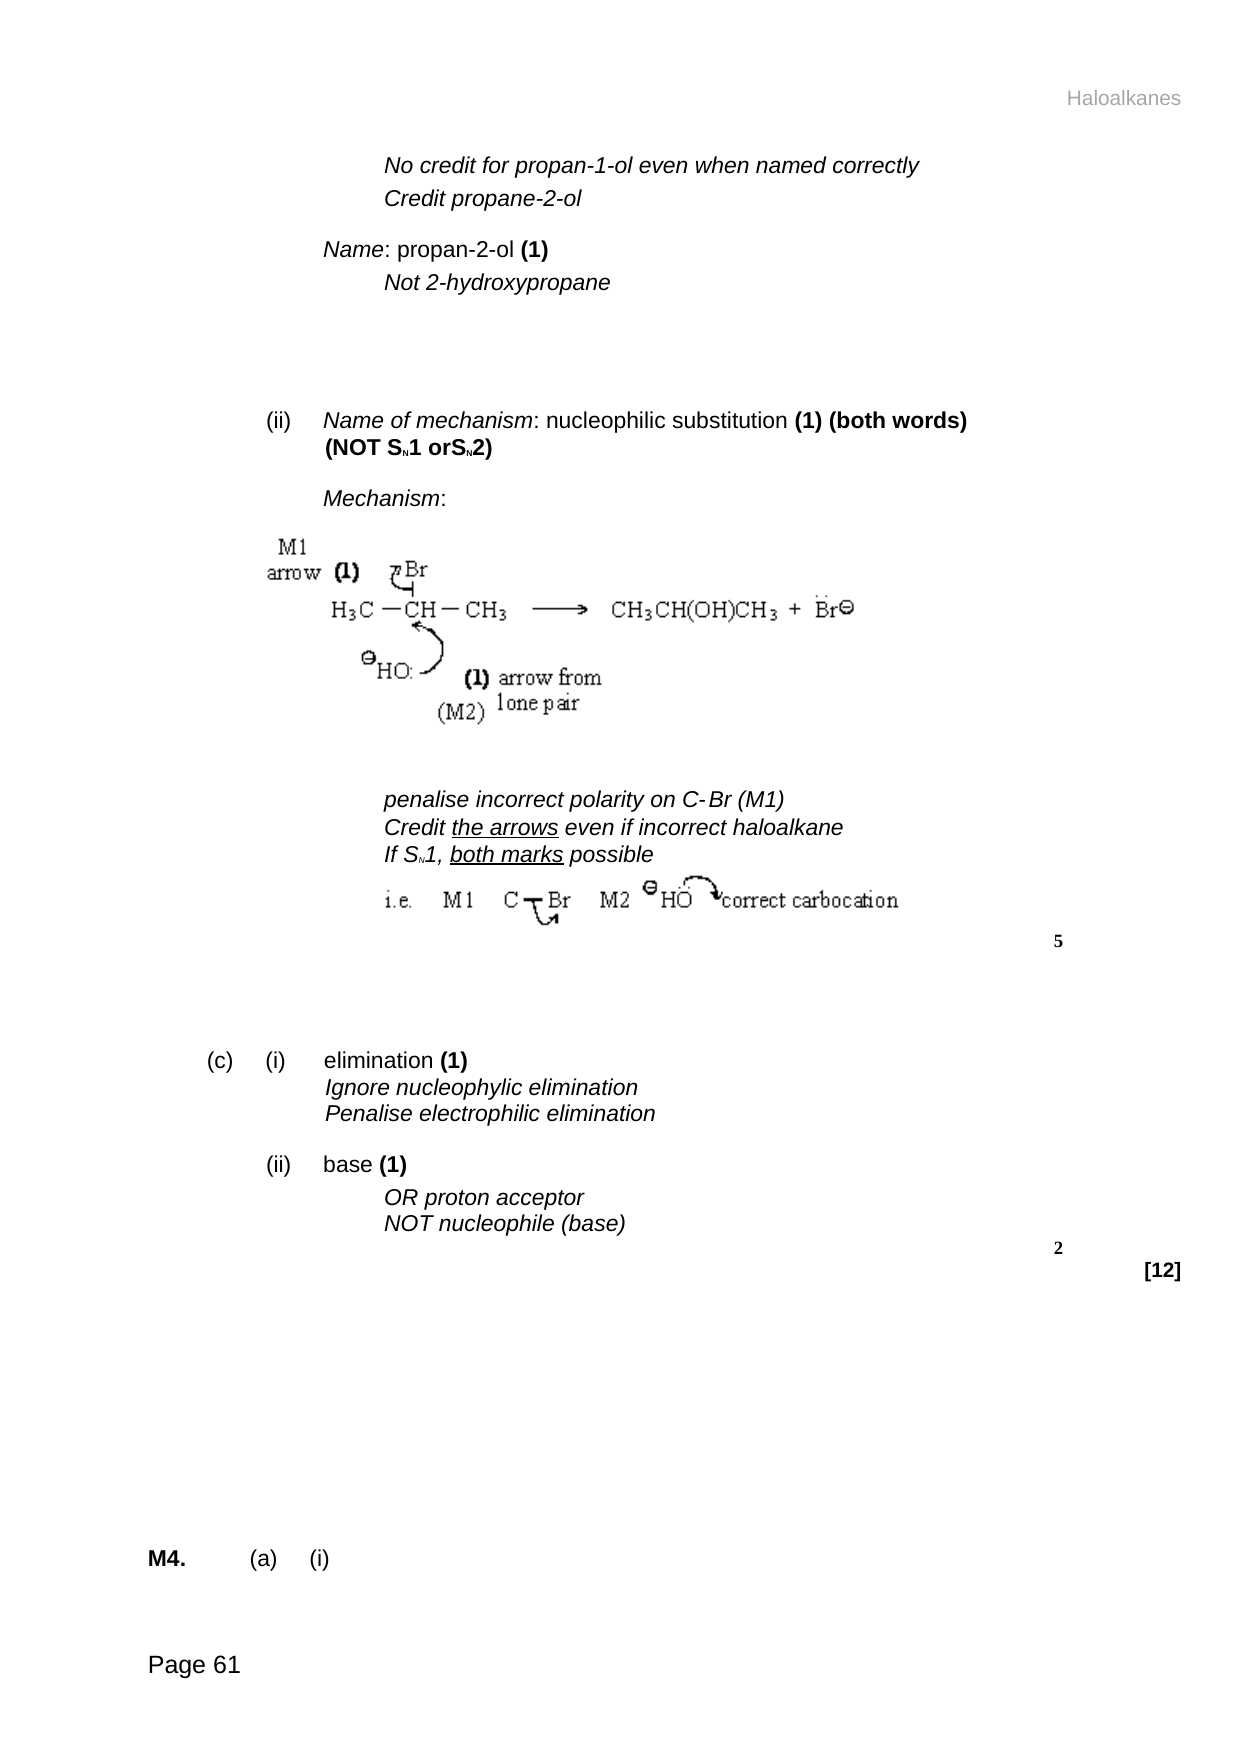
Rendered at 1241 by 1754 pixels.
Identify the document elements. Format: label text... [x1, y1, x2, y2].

picture [383, 873, 900, 930]
text (ii) base (1) [266, 1151, 1122, 1178]
text Mechanism: [266, 485, 1122, 511]
text (ii) Name of mechanism: nucleophilic substitution (1) (both words) (NOT SN1 orSN2) [266, 407, 1122, 460]
text OR proton acceptor NOT nucleophile (base) [384, 1184, 1004, 1237]
text 5 [148, 929, 1063, 951]
text Not 2-hydroxypropane [384, 269, 1004, 295]
text Name: propan-2-ol (1) [266, 236, 1122, 263]
text 2 [148, 1237, 1063, 1258]
picture [265, 536, 857, 726]
text [12] [148, 1258, 1181, 1282]
text No credit for propan-1-ol even when named correctly [384, 152, 1004, 179]
text penalise incorrect polarity on C‑Br (M1) Credit the arrows even if incorrect haloalkane If SN1, both marks possible [384, 783, 1004, 867]
text Credit propane-2-ol [384, 185, 1004, 211]
text (c) (i) elimination (1) Ignore nucleophylic elimination Penalise electrophilic elimination [207, 1047, 1122, 1126]
text M4. (a) (i) [148, 1545, 1122, 1571]
